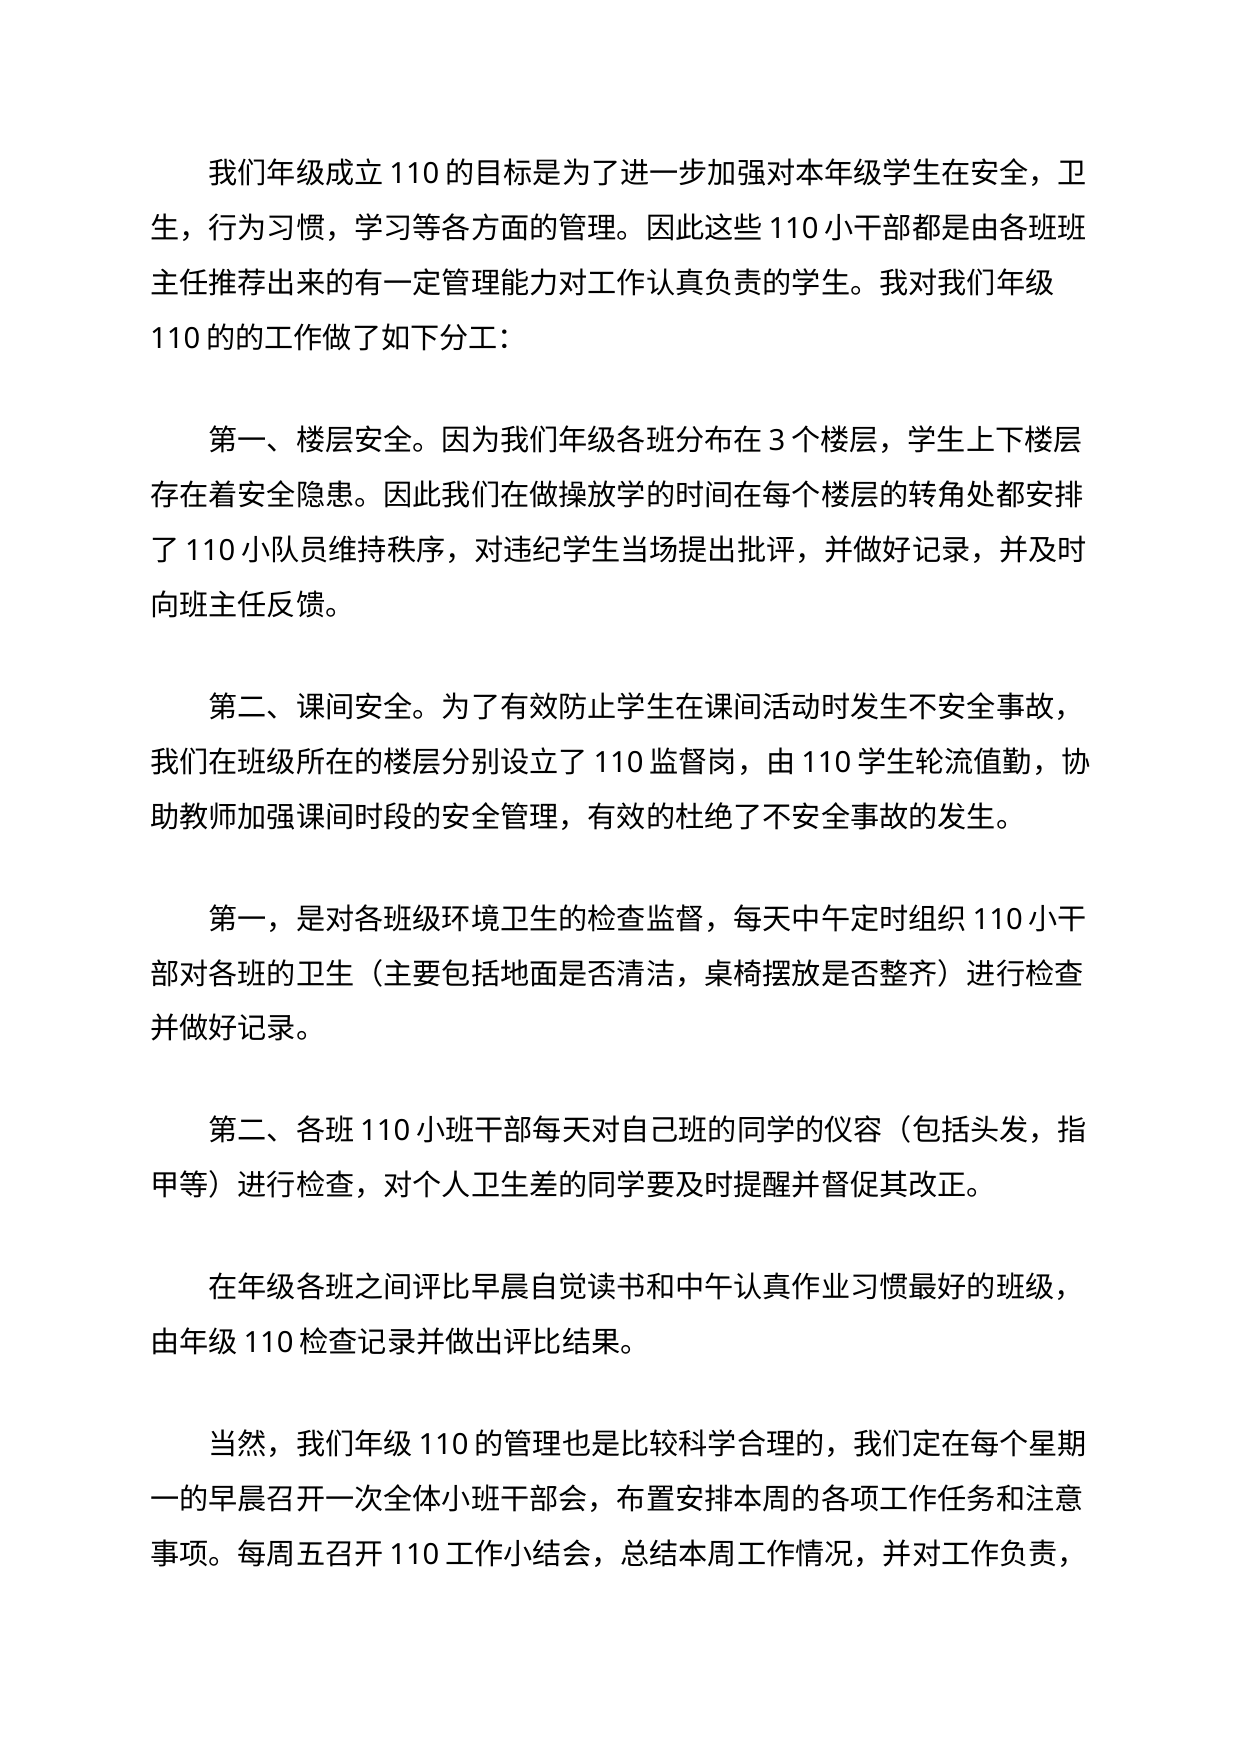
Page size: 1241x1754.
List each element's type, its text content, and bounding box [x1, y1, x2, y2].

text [150, 1421, 1090, 1573]
text 第一，是对各班级环境卫生的检查监督，每天中午定时组织110小干部对各班的卫生（主要包括地面是否清洁，桌椅摆放是否整齐）进行检查并做好记录。 [150, 895, 1090, 1047]
text 第一、楼层安全。因为我们年级各班分布在3个楼层，学生上下楼层存在着安全隐患。因此我们在做操放学的时间在每个楼层的转角处都安排了110小队员维持秩序，对违纪学生当场提出批评，并做好记录，并及时向班主任反馈。 [150, 417, 1090, 624]
text 第二、课间安全。为了有效防止学生在课间活动时发生不安全事故，我们在班级所在的楼层分别设立了110监督岗，由110学生轮流值勤，协助教师加强课间时段的安全管理，有效的杜绝了不安全事故的发生。 [150, 683, 1090, 836]
text 第二、各班110小班干部每天对自己班的同学的仪容（包括头发，指甲等）进行检查，对个人卫生差的同学要及时提醒并督促其改正。 [150, 1107, 1090, 1204]
text 我们年级成立110的目标是为了进一步加强对本年级学生在安全，卫生，行为习惯，学习等各方面的管理。因此这些110小干部都是由各班班主任推荐出来的有一定管理能力对工作认真负责的学生。我对我们年级110的的工作做了如下分工： [150, 150, 1090, 357]
text 在年级各班之间评比早晨自觉读书和中午认真作业习惯最好的班级，由年级110检查记录并做出评比结果。 [150, 1264, 1090, 1361]
